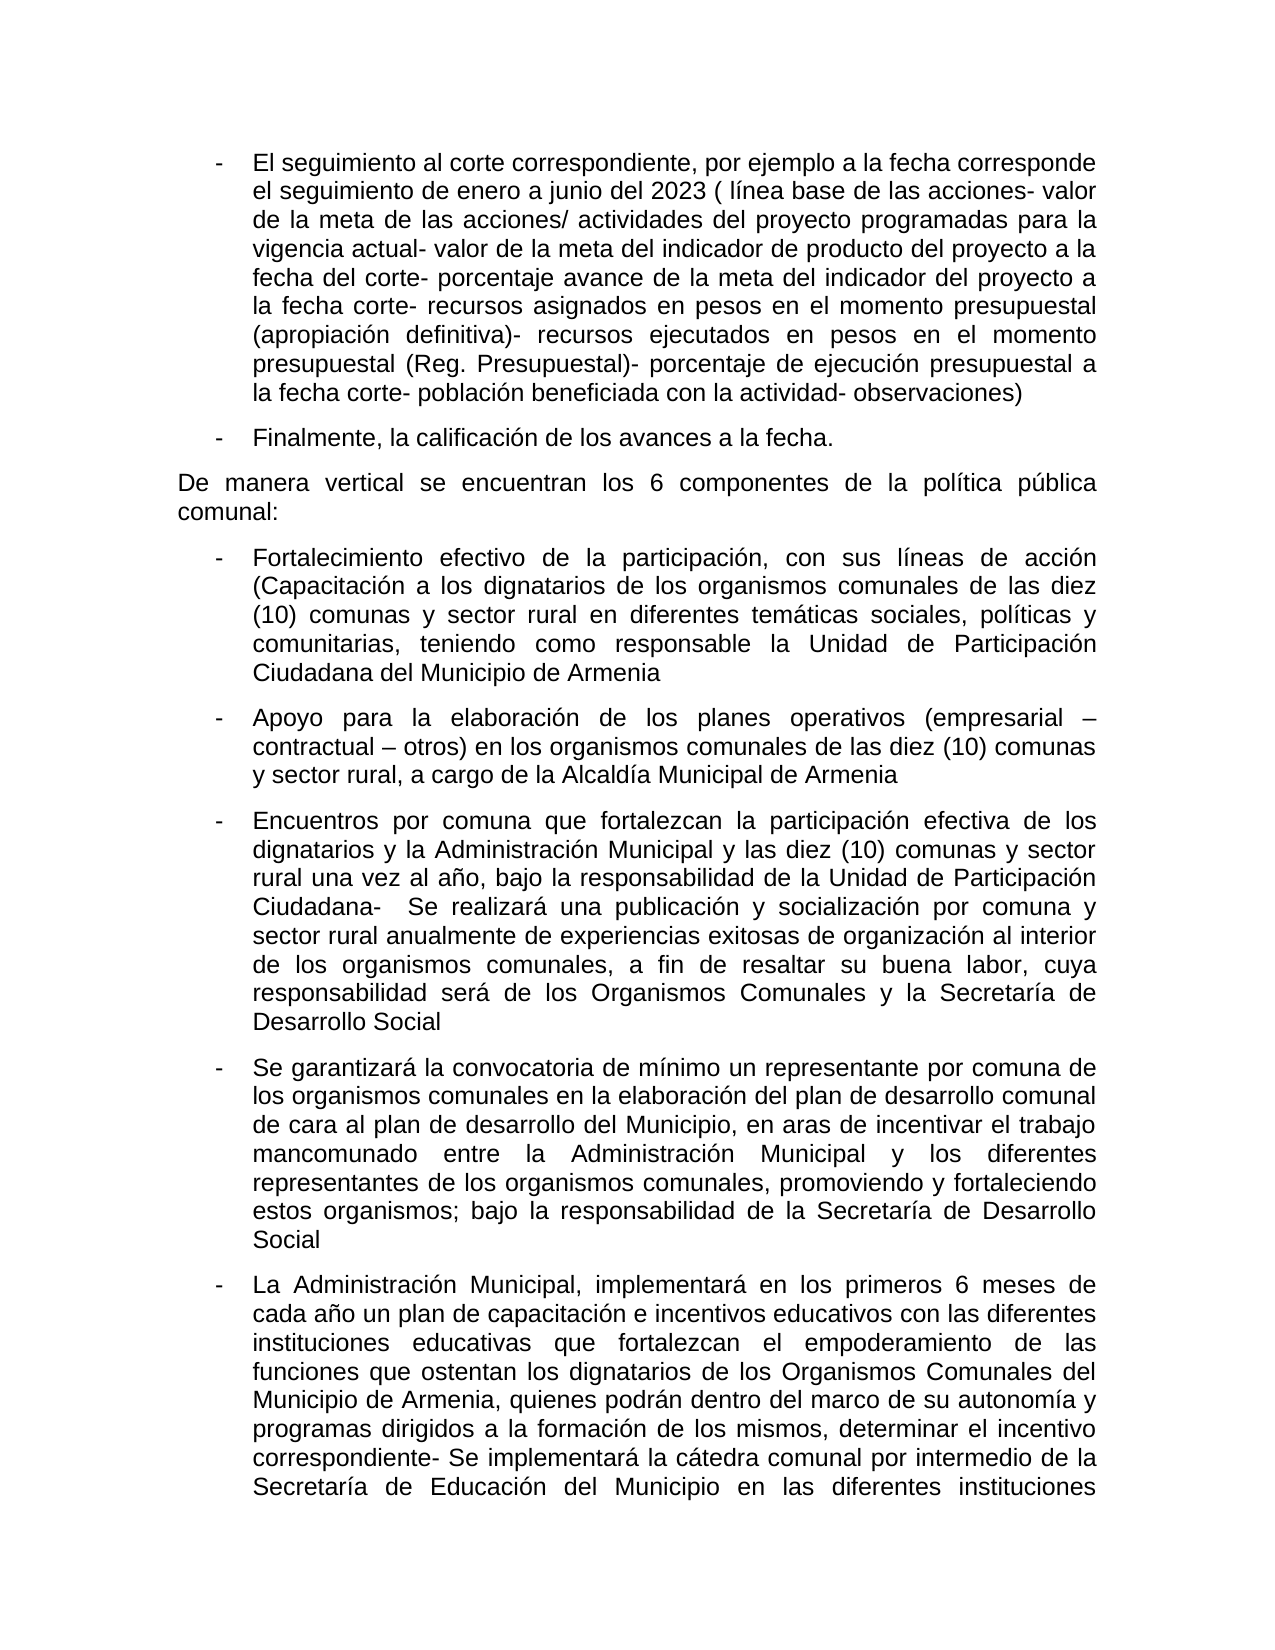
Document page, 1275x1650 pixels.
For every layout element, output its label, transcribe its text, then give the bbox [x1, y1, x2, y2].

list Se garantizará la convocatoria de mínimo un representante por comuna de los organismos comunales en la elaboración del plan de desarrollo comunal de cara al plan de desarrollo del Municipio, en aras de incentivar el trabajo mancomunado entre la Administración Municipal y los diferentes representantes de los organismos comunales, promoviendo y fortaleciendo estos organismos; bajo la responsabilidad de la Secretaría de Desarrollo Social [215, 1053, 1098, 1254]
list Encuentros por comuna que fortalezcan la participación efectiva de los dignatarios y la Administración Municipal y las diez (10) comunas y sector rural una vez al año, bajo la responsabilidad de la Unidad de Participación Ciudadana- Se realizará una publicación y socialización por comuna y sector rural anualmente de experiencias exitosas de organización al interior de los organismos comunales, a fin de resaltar su buena labor, cuya responsabilidad será de los Organismos Comunales y la Secretaría de Desarrollo Social [215, 806, 1098, 1036]
list Fortalecimiento efectivo de la participación, con sus líneas de acción (Capacitación a los dignatarios de los organismos comunales de las diez (10) comunas y sector rural en diferentes temáticas sociales, políticas y comunitarias, teniendo como responsable la Unidad de Participación Ciudadana del Municipio de Armenia [215, 543, 1098, 686]
list Finalmente, la calificación de los avances a la fecha. [215, 423, 1098, 452]
list Apoyo para la elaboración de los planes operativos (empresarial – contractual – otros) en los organismos comunales de las diez (10) comunas y sector rural, a cargo de la Alcaldía Municipal de Armenia [215, 703, 1098, 789]
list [215, 1271, 1098, 1501]
list El seguimiento al corte correspondiente, por ejemplo a la fecha corresponde el seguimiento de enero a junio del 2023 ( línea base de las acciones- valor de la meta de las acciones/ actividades del proyecto programadas para la vigencia actual- valor de la meta del indicador de producto del proyecto a la fecha del corte- porcentaje avance de la meta del indicador del proyecto a la fecha corte- recursos asignados en pesos en el momento presupuestal (apropiación definitiva)- recursos ejecutados en pesos en el momento presupuestal (Reg. Presupuestal)- porcentaje de ejecución presupuestal a la fecha corte- población beneficiada con la actividad- observaciones) [215, 148, 1098, 406]
text De manera vertical se encuentran los 6 componentes de la política pública comunal: [177, 468, 1098, 526]
